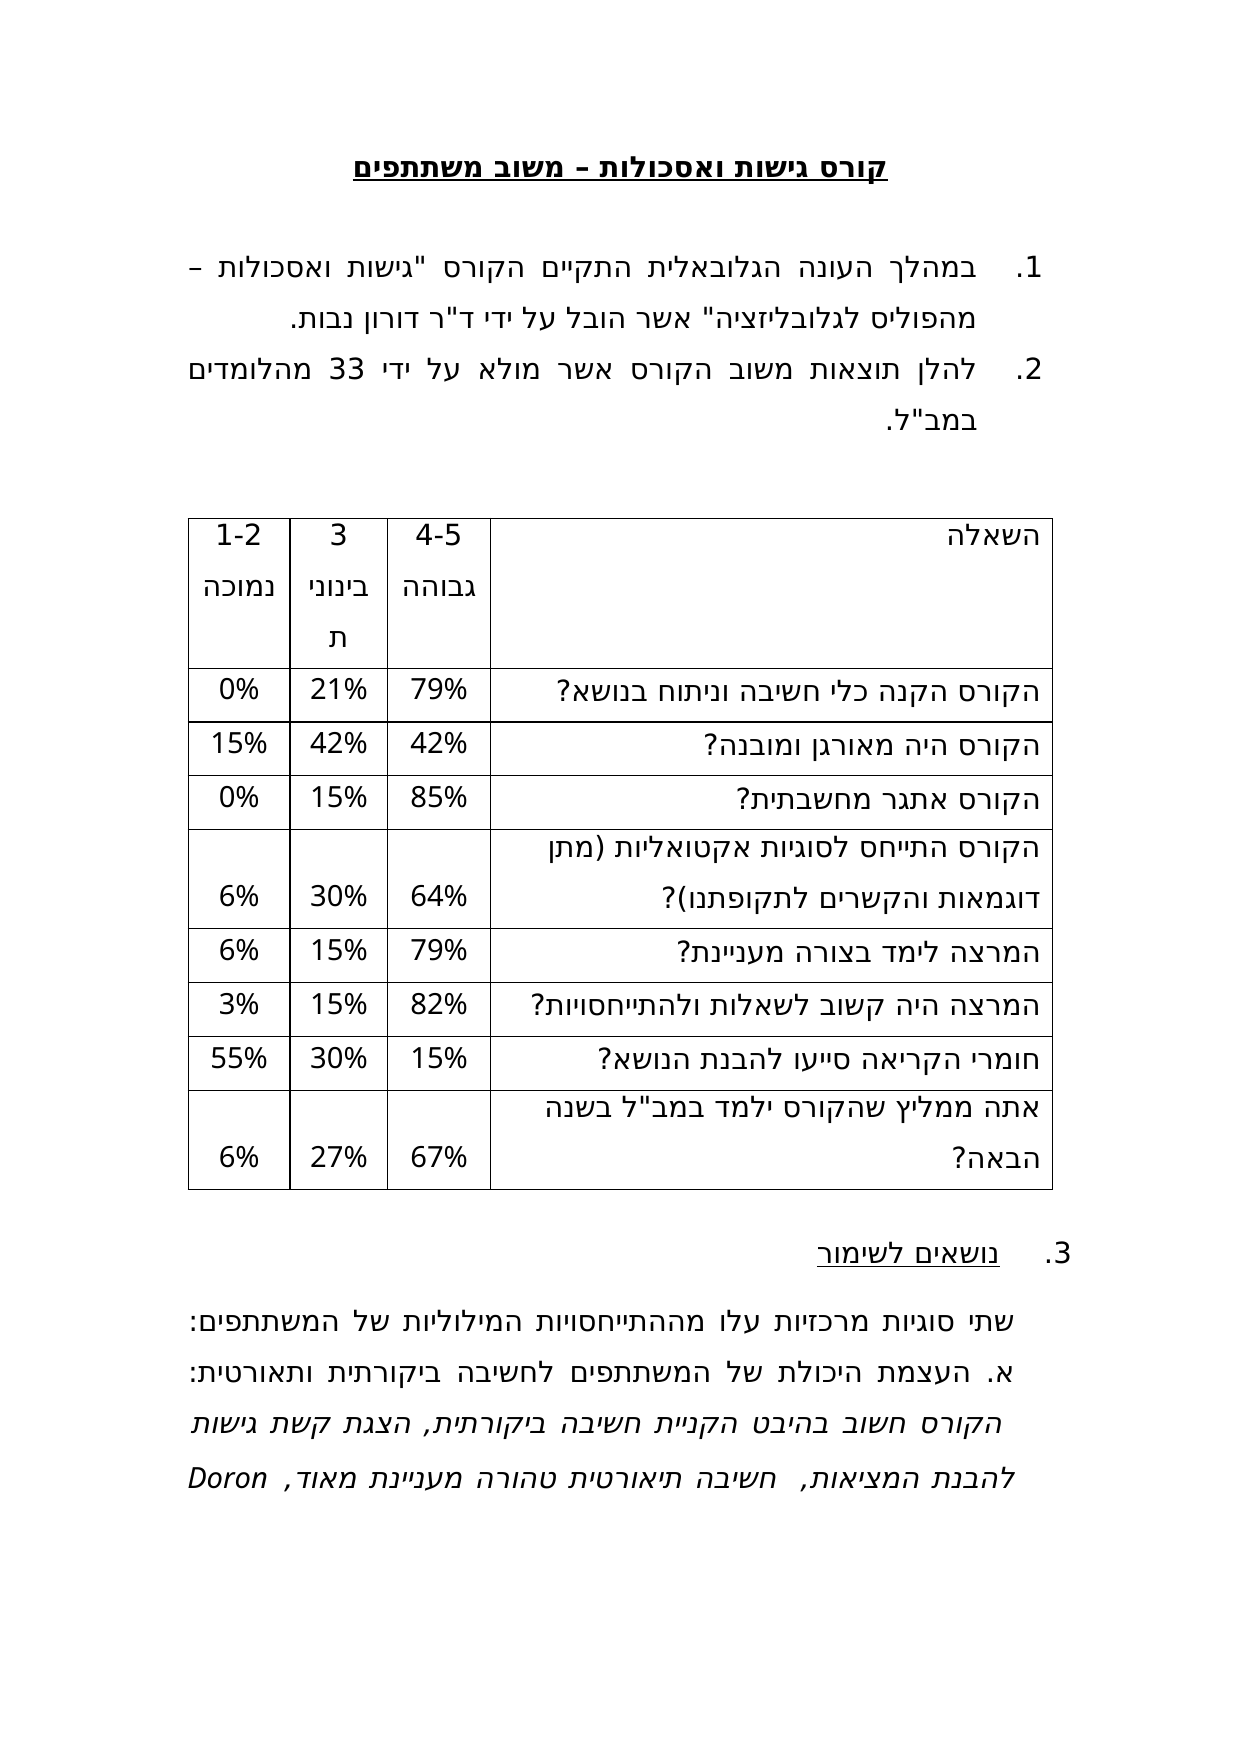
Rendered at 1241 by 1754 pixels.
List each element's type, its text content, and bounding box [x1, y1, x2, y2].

table_header 3 בינונית [291, 519, 387, 667]
table_cell 27% [291, 1091, 387, 1189]
table_cell 15% [291, 776, 387, 829]
table_cell 42% [388, 723, 490, 775]
table_cell 15% [291, 983, 387, 1036]
table_cell 82% [388, 983, 490, 1036]
table_cell הקורס אתגר מחשבתית? [491, 776, 1052, 829]
table_cell 64% [388, 830, 490, 928]
table_cell 79% [388, 669, 490, 721]
table_cell חומרי הקריאה סייעו להבנת הנושא? [491, 1037, 1052, 1090]
table_cell הקורס התייחס לסוגיות אקטואליות (מתן דוגמאות והקשרים לתקופתנו)? [491, 830, 1052, 928]
table_cell הקורס הקנה כלי חשיבה וניתוח בנושא? [491, 669, 1052, 721]
table_cell 0% [189, 669, 289, 721]
table_header 4-5 גבוהה [388, 519, 490, 667]
table_cell המרצה לימד בצורה מעניינת? [491, 929, 1052, 982]
table_header 1-2 נמוכה [189, 519, 289, 667]
table_cell 21% [291, 669, 387, 721]
table_cell 6% [189, 830, 289, 928]
table_cell 0% [189, 776, 289, 829]
table_cell 42% [291, 723, 387, 775]
table_header השאלה [491, 519, 1052, 667]
table_cell 15% [388, 1037, 490, 1090]
list נושאים לשימור [187, 1237, 1044, 1271]
list במהלך העונה הגלובאלית התקיים הקורס "גישות ואסכולות – מהפוליס לגלובליזציה" אשר הובל על ידי ד"ר דורון נבות. [187, 250, 1015, 335]
table_cell הקורס היה מאורגן ומובנה? [491, 723, 1052, 775]
table_cell אתה ממליץ שהקורס ילמד במב"ל בשנה הבאה? [491, 1091, 1052, 1189]
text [187, 1304, 1015, 1497]
table_cell 15% [189, 723, 289, 775]
table_cell 6% [189, 929, 289, 982]
table_cell 15% [291, 929, 387, 982]
list להלן תוצאות משוב הקורס אשר מולא על ידי 33 מהלומדים במב"ל. [187, 352, 1015, 437]
table_cell 55% [189, 1037, 289, 1090]
table_cell 85% [388, 776, 490, 829]
text קורס גישות ואסכולות – משוב משתתפים [187, 150, 1053, 184]
table_cell 3% [189, 983, 289, 1036]
table_cell 6% [189, 1091, 289, 1189]
table_cell 67% [388, 1091, 490, 1189]
table_cell 30% [291, 830, 387, 928]
table_cell 79% [388, 929, 490, 982]
table_cell 30% [291, 1037, 387, 1090]
table_cell המרצה היה קשוב לשאלות ולהתייחסויות? [491, 983, 1052, 1036]
